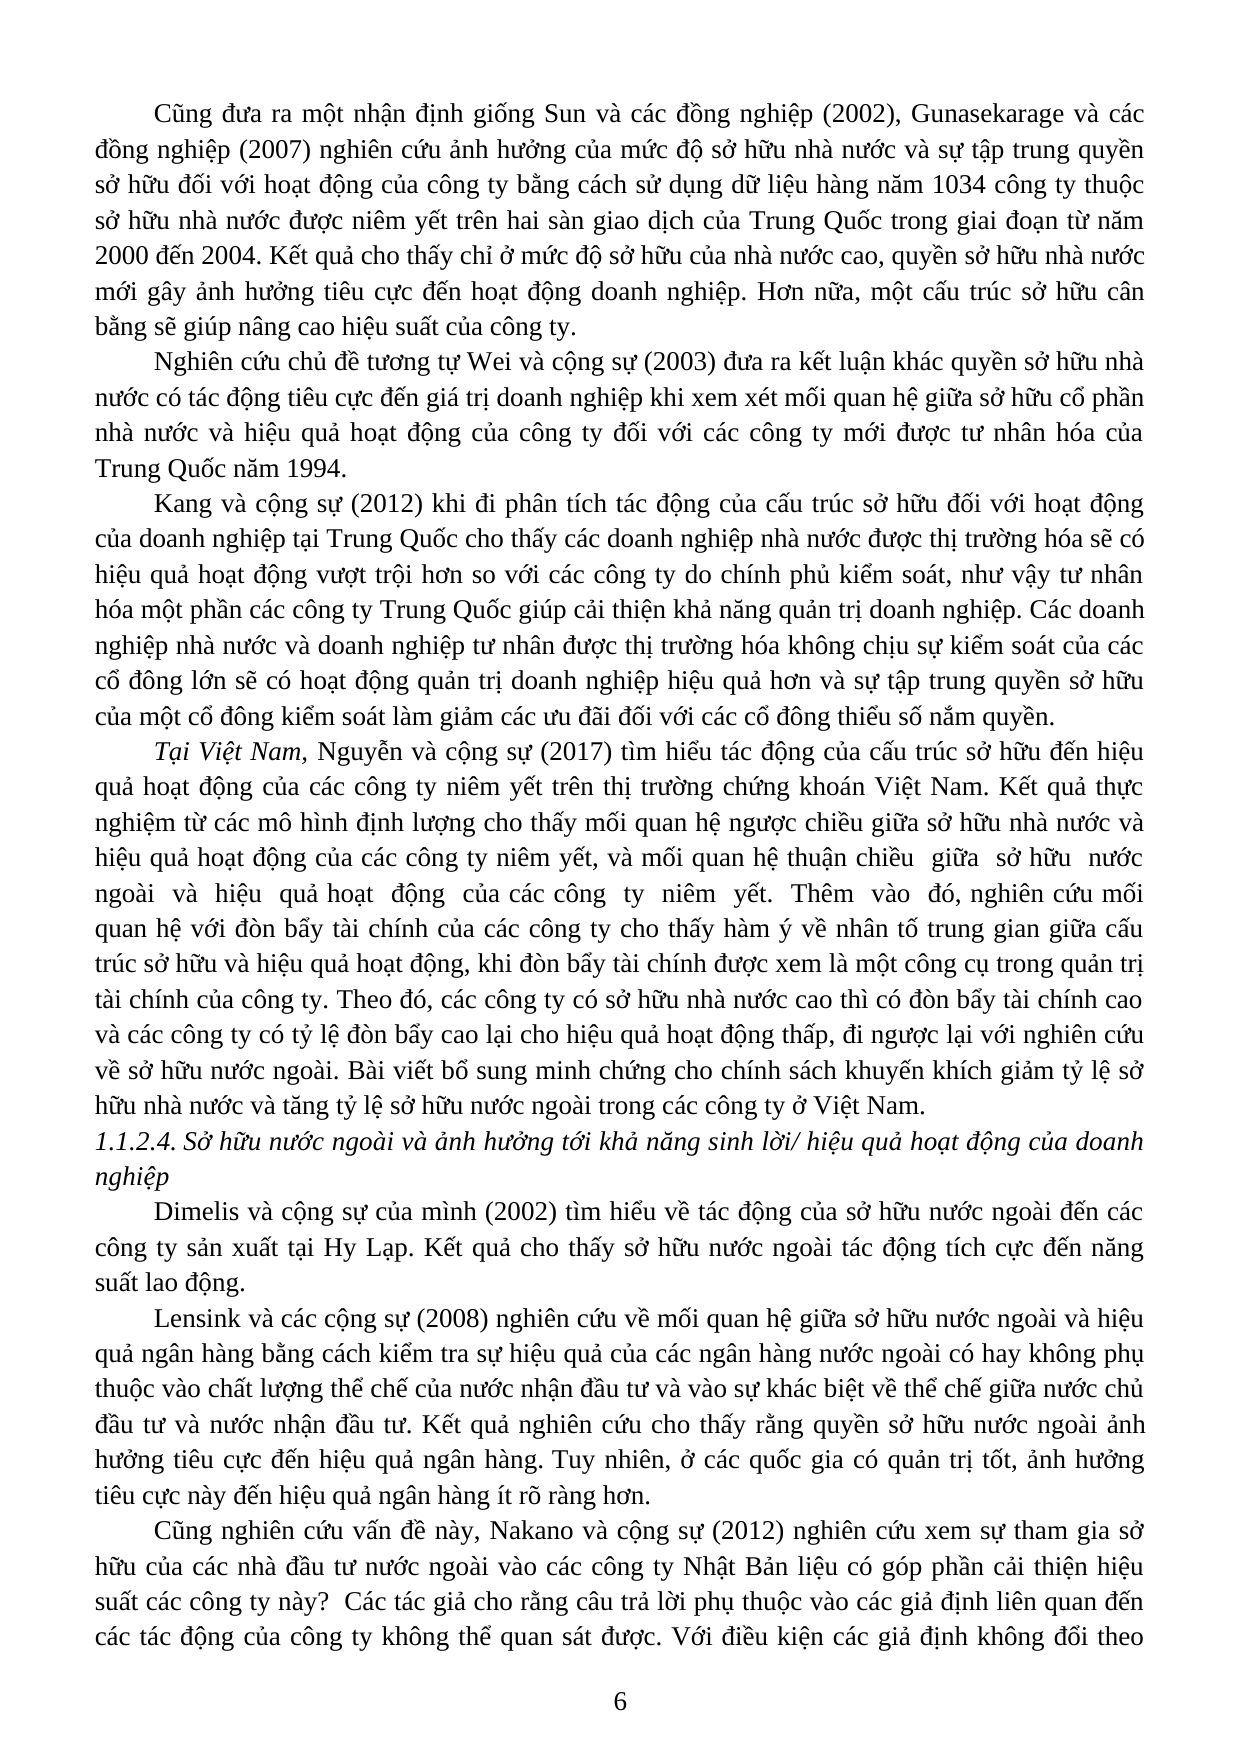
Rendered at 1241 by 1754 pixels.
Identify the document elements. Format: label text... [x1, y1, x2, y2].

subtitle Sở hữu nước ngoài và ảnh hưởng tới khả năng sinh lời/ hiệu quả hoạt động của doanh nghiệp [94, 1122, 1146, 1192]
text Kang và cộng sự (2012) khi đi phân tích tác động của cấu trúc sở hữu đối với hoạt động của doanh nghiệp tại Trung Quốc cho thấy các doanh nghiệp nhà nước được thị trường hóa sẽ có hiệu quả hoạt động vượt trội hơn so với các công ty do chính phủ kiểm soát, như vậy tư nhân hóa một phần các công ty Trung Quốc giúp cải thiện khả năng quản trị doanh nghiệp. Các doanh nghiệp nhà nước và doanh nghiệp tư nhân được thị trường hóa không chịu sự kiểm soát của các cổ đông lớn sẽ có hoạt động quản trị doanh nghiệp hiệu quả hơn và sự tập trung quyền sở hữu của một cổ đông kiểm soát làm giảm các ưu đãi đối với các cổ đông thiểu số nắm quyền. [94, 484, 1146, 732]
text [94, 1511, 1146, 1653]
text Cũng đưa ra một nhận định giống Sun và các đồng nghiệp (2002), Gunasekarage và các đồng nghiệp (2007) nghiên cứu ảnh hưởng của mức độ sở hữu nhà nước và sự tập trung quyền sở hữu đối với hoạt động của công ty bằng cách sử dụng dữ liệu hàng năm 1034 công ty thuộc sở hữu nhà nước được niêm yết trên hai sàn giao dịch của Trung Quốc trong giai đoạn từ năm 2000 đến 2004. Kết quả cho thấy chỉ ở mức độ sở hữu của nhà nước cao, quyền sở hữu nhà nước mới gây ảnh hưởng tiêu cực đến hoạt động doanh nghiệp. Hơn nữa, một cấu trúc sở hữu cân bằng sẽ giúp nâng cao hiệu suất của công ty. [94, 94, 1146, 342]
text Lensink và các cộng sự (2008) nghiên cứu về mối quan hệ giữa sở hữu nước ngoài và hiệu quả ngân hàng bằng cách kiểm tra sự hiệu quả của các ngân hàng nước ngoài có hay không phụ thuộc vào chất lượng thể chế của nước nhận đầu tư và vào sự khác biệt về thể chế giữa nước chủ đầu tư và nước nhận đầu tư. Kết quả nghiên cứu cho thấy rằng quyền sở hữu nước ngoài ảnh hưởng tiêu cực đến hiệu quả ngân hàng. Tuy nhiên, ở các quốc gia có quản trị tốt, ảnh hưởng tiêu cực này đến hiệu quả ngân hàng ít rõ ràng hơn. [94, 1299, 1146, 1511]
text Nghiên cứu chủ đề tương tự Wei và cộng sự (2003) đưa ra kết luận khác quyền sở hữu nhà nước có tác động tiêu cực đến giá trị doanh nghiệp khi xem xét mối quan hệ giữa sở hữu cổ phần nhà nước và hiệu quả hoạt động của công ty đối với các công ty mới được tư nhân hóa của Trung Quốc năm 1994. [94, 342, 1146, 484]
text Tại Việt Nam, Nguyễn và cộng sự (2017) tìm hiểu tác động của cấu trúc sở hữu đến hiệu quả hoạt động của các công ty niêm yết trên thị trường chứng khoán Việt Nam. Kết quả thực nghiệm từ các mô hình định lượng cho thấy mối quan hệ ngược chiều giữa sở hữu nhà nước và hiệu quả hoạt động của các công ty niêm yết, và mối quan hệ thuận chiều giữa sở hữu nước ngoài và hiệu quả hoạt động của các công ty niêm yết. Thêm vào đó, nghiên cứu mối quan hệ với đòn bẩy tài chính của các công ty cho thấy hàm ý về nhân tố trung gian giữa cấu trúc sở hữu và hiệu quả hoạt động, khi đòn bẩy tài chính được xem là một công cụ trong quản trị tài chính của công ty. Theo đó, các công ty có sở hữu nhà nước cao thì có đòn bẩy tài chính cao và các công ty có tỷ lệ đòn bẩy cao lại cho hiệu quả hoạt động thấp, đi ngược lại với nghiên cứu về sở hữu nước ngoài. Bài viết bổ sung minh chứng cho chính sách khuyến khích giảm tỷ lệ sở hữu nhà nước và tăng tỷ lệ sở hữu nước ngoài trong các công ty ở Việt Nam. [94, 732, 1146, 1122]
text Dimelis và cộng sự của mình (2002) tìm hiểu về tác động của sở hữu nước ngoài đến các công ty sản xuất tại Hy Lạp. Kết quả cho thấy sở hữu nước ngoài tác động tích cực đến năng suất lao động. [94, 1192, 1146, 1299]
